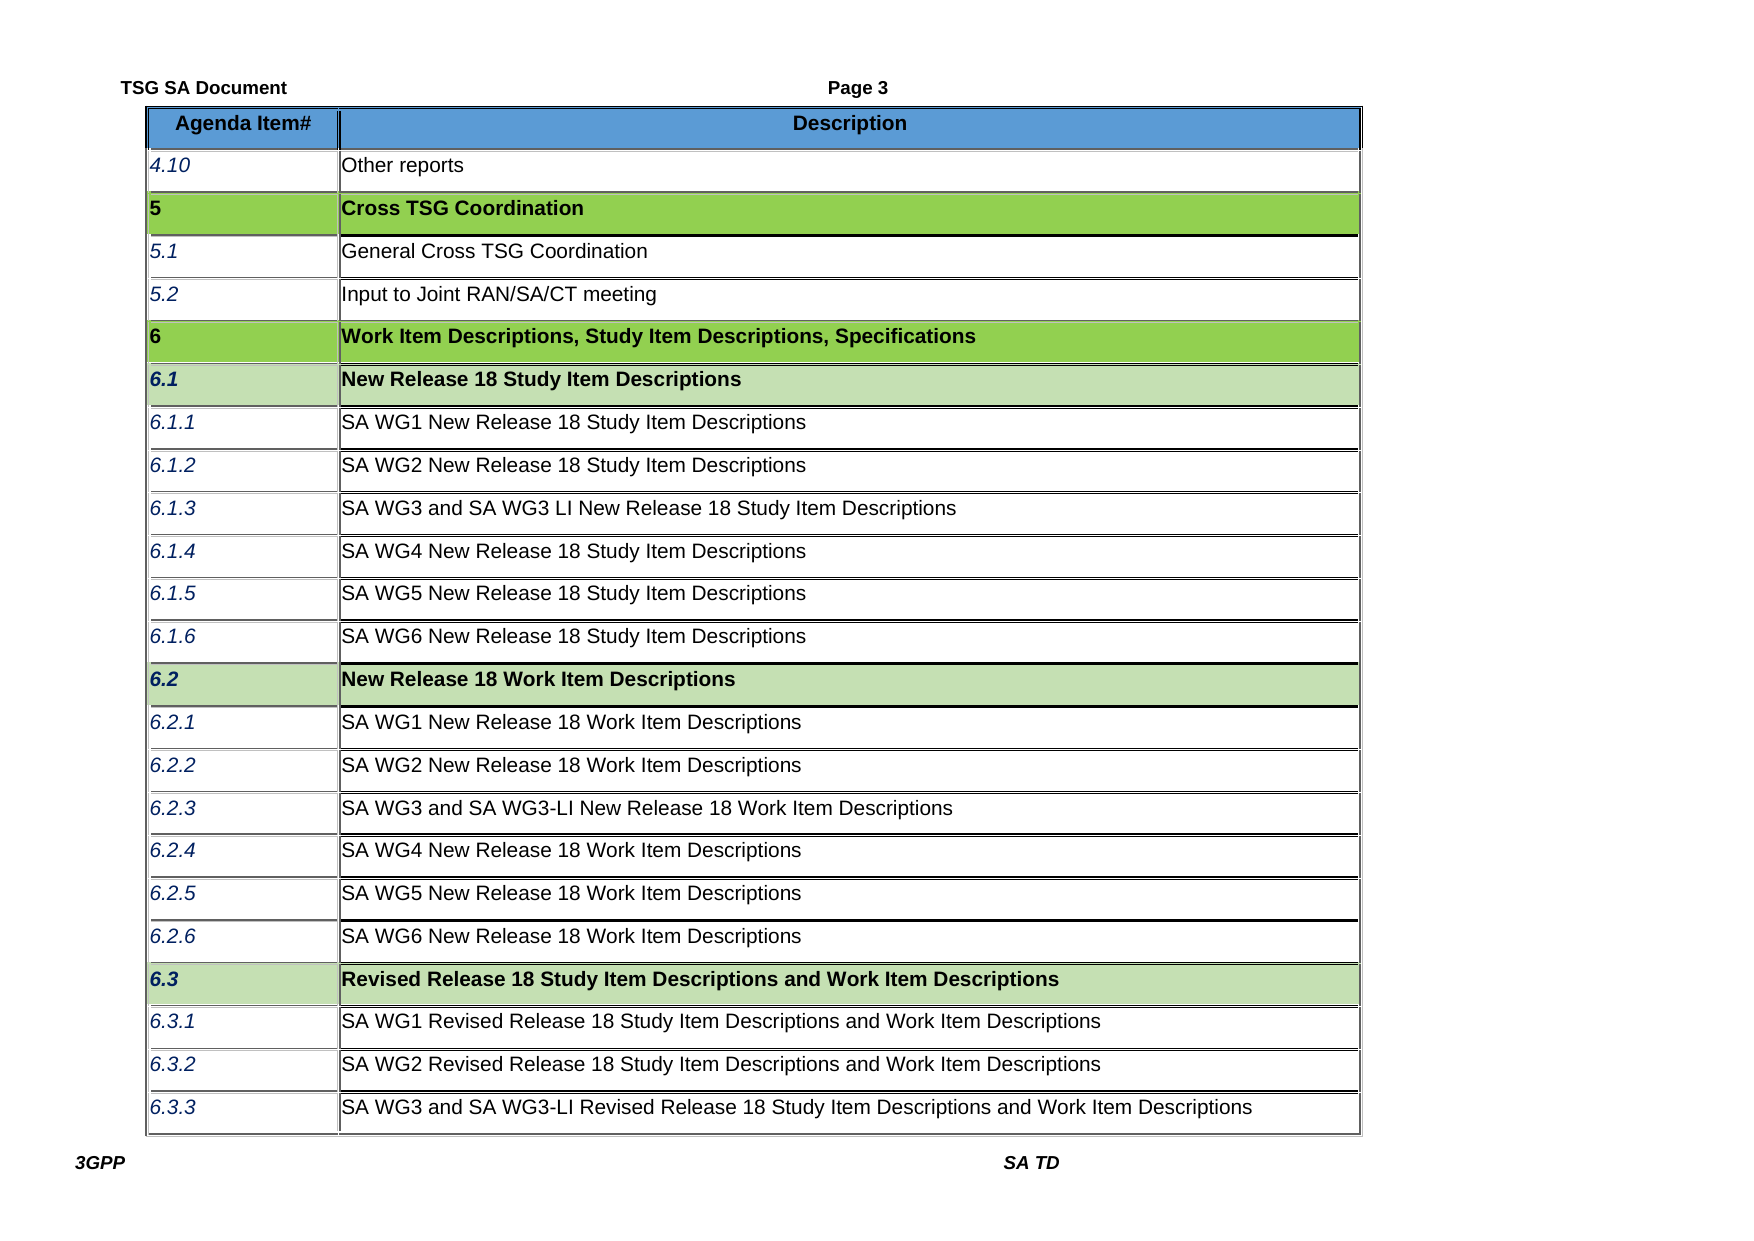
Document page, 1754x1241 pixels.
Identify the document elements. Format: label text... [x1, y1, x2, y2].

table_cell 6.2.2 [147, 748, 339, 791]
table_cell Revised Release 18 Study Item Descriptions and Work Item Descriptions [339, 962, 1361, 1004]
table_cell 6.3.2 [149, 1048, 337, 1090]
table_cell 6.2.1 [149, 705, 337, 748]
table_cell 4.10 [149, 148, 337, 191]
table_cell SA WG2 New Release 18 Work Item Descriptions [339, 748, 1361, 791]
table_cell SA WG1 Revised Release 18 Study Item Descriptions and Work Item Descriptions [341, 1005, 1360, 1047]
table_cell SA WG5 New Release 18 Study Item Descriptions [341, 576, 1360, 619]
table_cell SA WG3 and SA WG3-LI Revised Release 18 Study Item Descriptions and Work Item Descriptions [339, 1090, 1360, 1133]
table_cell 6.2.4 [149, 833, 337, 876]
table_cell 6.2.3 [147, 791, 339, 833]
table_header Description [339, 109, 1359, 148]
table_cell Cross TSG Coordination [341, 191, 1360, 234]
table_cell 6.1.1 [149, 405, 337, 448]
table_cell 6.3.1 [149, 1005, 337, 1047]
table_cell New Release 18 Study Item Descriptions [341, 363, 1360, 405]
table_header Agenda Item# [147, 107, 339, 148]
table_cell 6.1.6 [149, 619, 337, 662]
table_cell 6.2.5 [149, 876, 337, 919]
table_cell 5.1 [149, 234, 337, 277]
table_cell 6.2 [149, 662, 337, 705]
table_cell SA WG1 New Release 18 Work Item Descriptions [341, 705, 1359, 748]
table_cell SA WG4 New Release 18 Study Item Descriptions [339, 534, 1361, 576]
table_cell SA WG6 New Release 18 Work Item Descriptions [341, 919, 1359, 962]
table_cell 6.1.5 [149, 576, 337, 619]
table_cell Work Item Descriptions, Study Item Descriptions, Specifications [341, 320, 1360, 362]
table_cell General Cross TSG Coordination [341, 234, 1359, 277]
table_cell SA WG6 New Release 18 Study Item Descriptions [341, 619, 1360, 662]
table_cell 6.3.3 [149, 1090, 339, 1133]
table_cell SA WG2 New Release 18 Study Item Descriptions [341, 448, 1360, 491]
table_cell SA WG2 Revised Release 18 Study Item Descriptions and Work Item Descriptions [341, 1048, 1360, 1090]
table_cell SA WG5 New Release 18 Work Item Descriptions [341, 876, 1360, 919]
table_cell SA WG4 New Release 18 Work Item Descriptions [341, 833, 1360, 876]
table_cell 5.2 [147, 277, 339, 319]
table_cell SA WG3 and SA WG3-LI New Release 18 Work Item Descriptions [339, 791, 1361, 833]
table_cell Other reports [341, 148, 1360, 191]
table_cell New Release 18 Work Item Descriptions [341, 662, 1359, 705]
table_cell 6.3 [147, 962, 339, 1004]
table_cell 6.2.6 [149, 919, 337, 962]
table_cell 5 [149, 191, 337, 234]
table_cell 6 [149, 320, 337, 362]
table_cell 6.1.4 [147, 534, 339, 576]
table_cell Input to Joint RAN/SA/CT meeting [339, 277, 1361, 319]
table_cell SA WG3 and SA WG3 LI New Release 18 Study Item Descriptions [339, 491, 1361, 534]
table_cell 6.1.2 [149, 448, 337, 491]
table_cell 6.1.3 [147, 491, 339, 534]
table_cell 6.1 [149, 363, 337, 405]
table_cell SA WG1 New Release 18 Study Item Descriptions [341, 405, 1360, 448]
